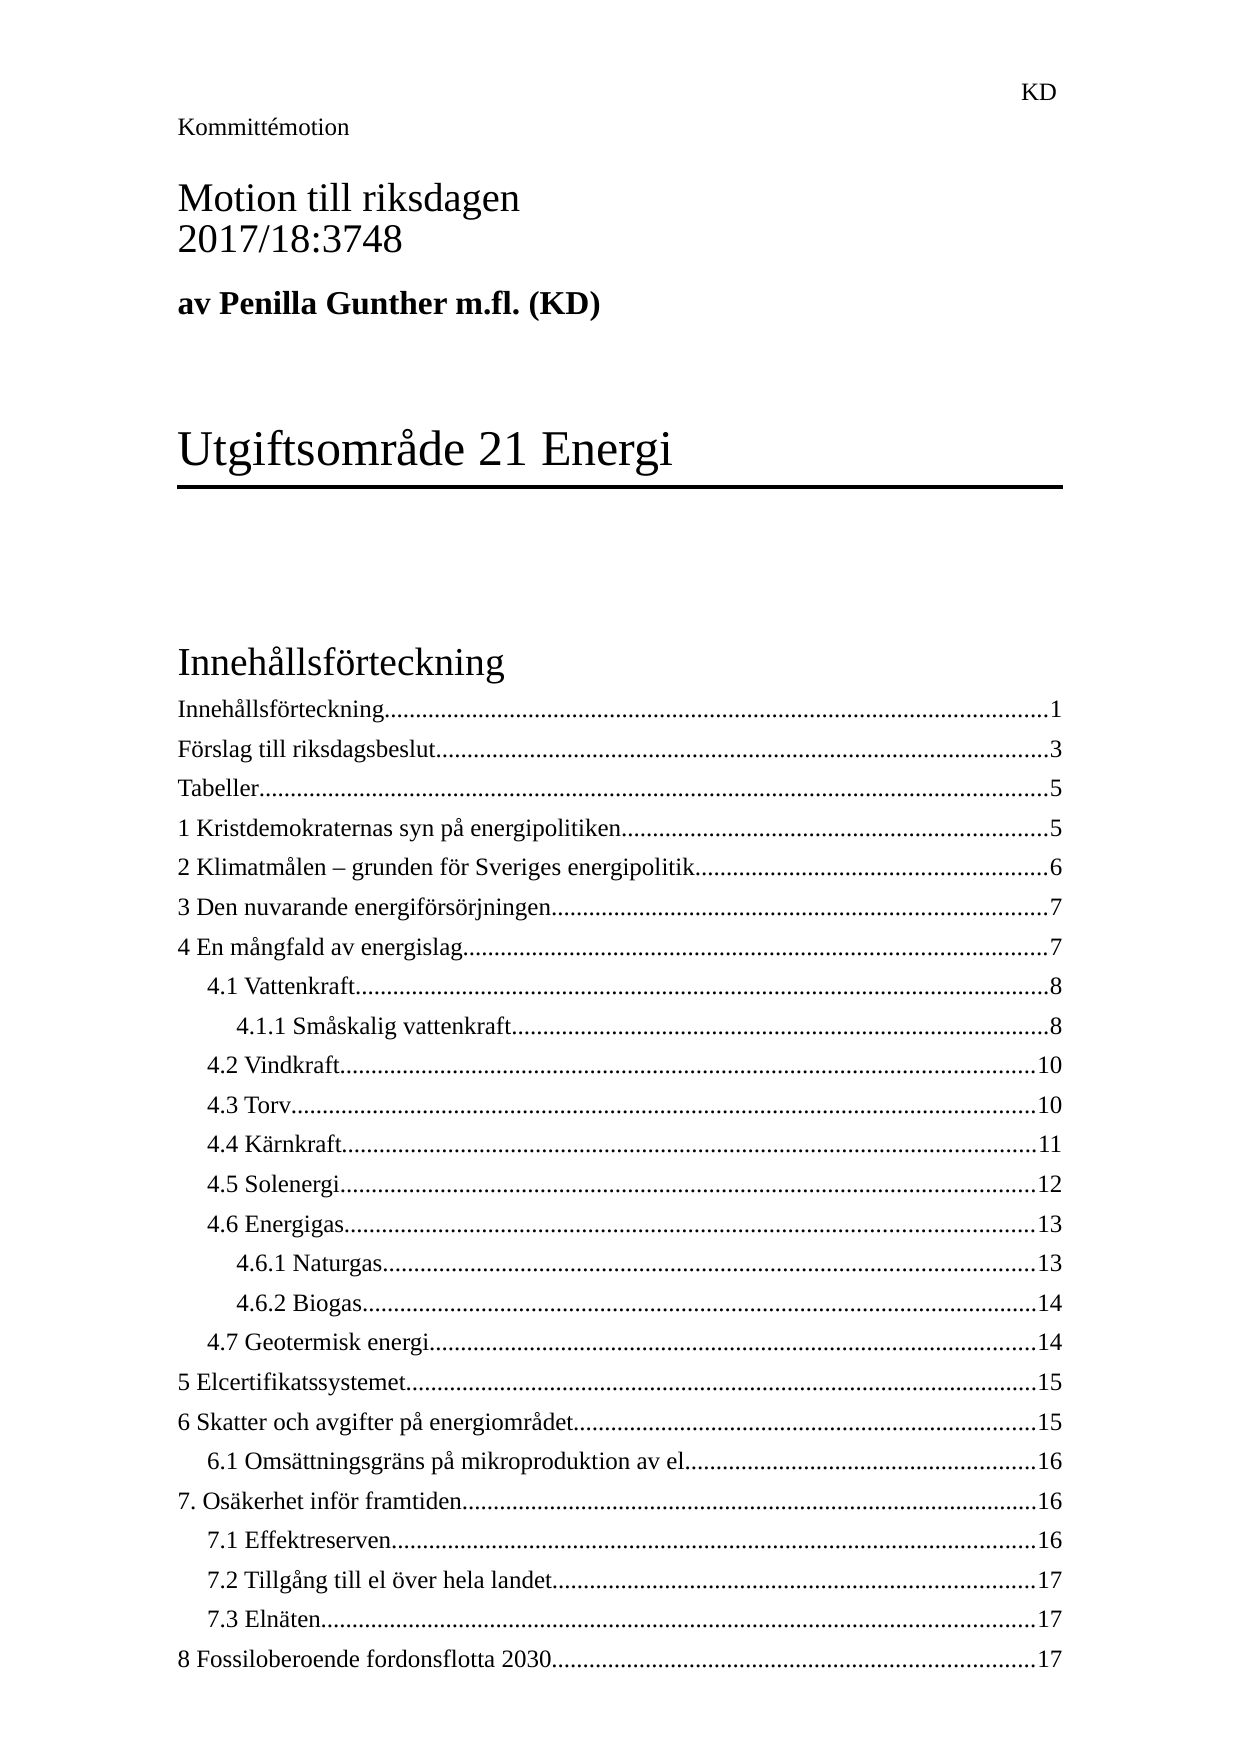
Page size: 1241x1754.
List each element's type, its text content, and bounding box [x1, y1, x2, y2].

text 3 Den nuvarande energiförsörjningen 7 [177, 889, 1063, 921]
text 4 En mångfald av energislag 7 [177, 929, 1063, 960]
text 6.1 Omsättningsgräns på mikroproduktion av el 16 [207, 1444, 1063, 1475]
text Innehållsförteckning 1 [177, 692, 1063, 723]
text 4.5 Solenergi 12 [207, 1167, 1063, 1198]
text Tabeller 5 [177, 771, 1063, 802]
text 4.7 Geotermisk energi 14 [207, 1325, 1063, 1356]
text 5 Elcertifikatssystemet 15 [177, 1364, 1063, 1396]
text Förslag till riksdagsbeslut 3 [177, 731, 1063, 762]
text 1 Kristdemokraternas syn på energipolitiken 5 [177, 810, 1063, 842]
text 4.3 Torv 10 [207, 1087, 1063, 1119]
text 4.4 Kärnkraft 11 [207, 1127, 1063, 1158]
text 4.1 Vattenkraft 8 [207, 969, 1063, 1000]
subtitle Innehållsförteckning [177, 643, 1063, 683]
text 4.6.1 Naturgas 13 [236, 1246, 1063, 1277]
text 7.3 Elnäten 17 [207, 1602, 1063, 1633]
text 7.2 Tillgång till el över hela landet 17 [207, 1562, 1063, 1594]
text 4.1.1 Småskalig vattenkraft 8 [236, 1008, 1063, 1039]
text 4.6.2 Biogas 14 [236, 1285, 1063, 1317]
text 4.6 Energigas 13 [207, 1206, 1063, 1237]
text 4.2 Vindkraft 10 [207, 1048, 1063, 1079]
text 2 Klimatmålen – grunden för Sveriges energipolitik 6 [177, 850, 1063, 881]
text 8 Fossiloberoende fordonsflotta 2030 17 [177, 1642, 1063, 1673]
text 7. Osäkerhet inför framtiden 16 [177, 1483, 1063, 1514]
text 6 Skatter och avgifter på energiområdet 15 [177, 1404, 1063, 1435]
text 7.1 Effektreserven 16 [207, 1523, 1063, 1554]
